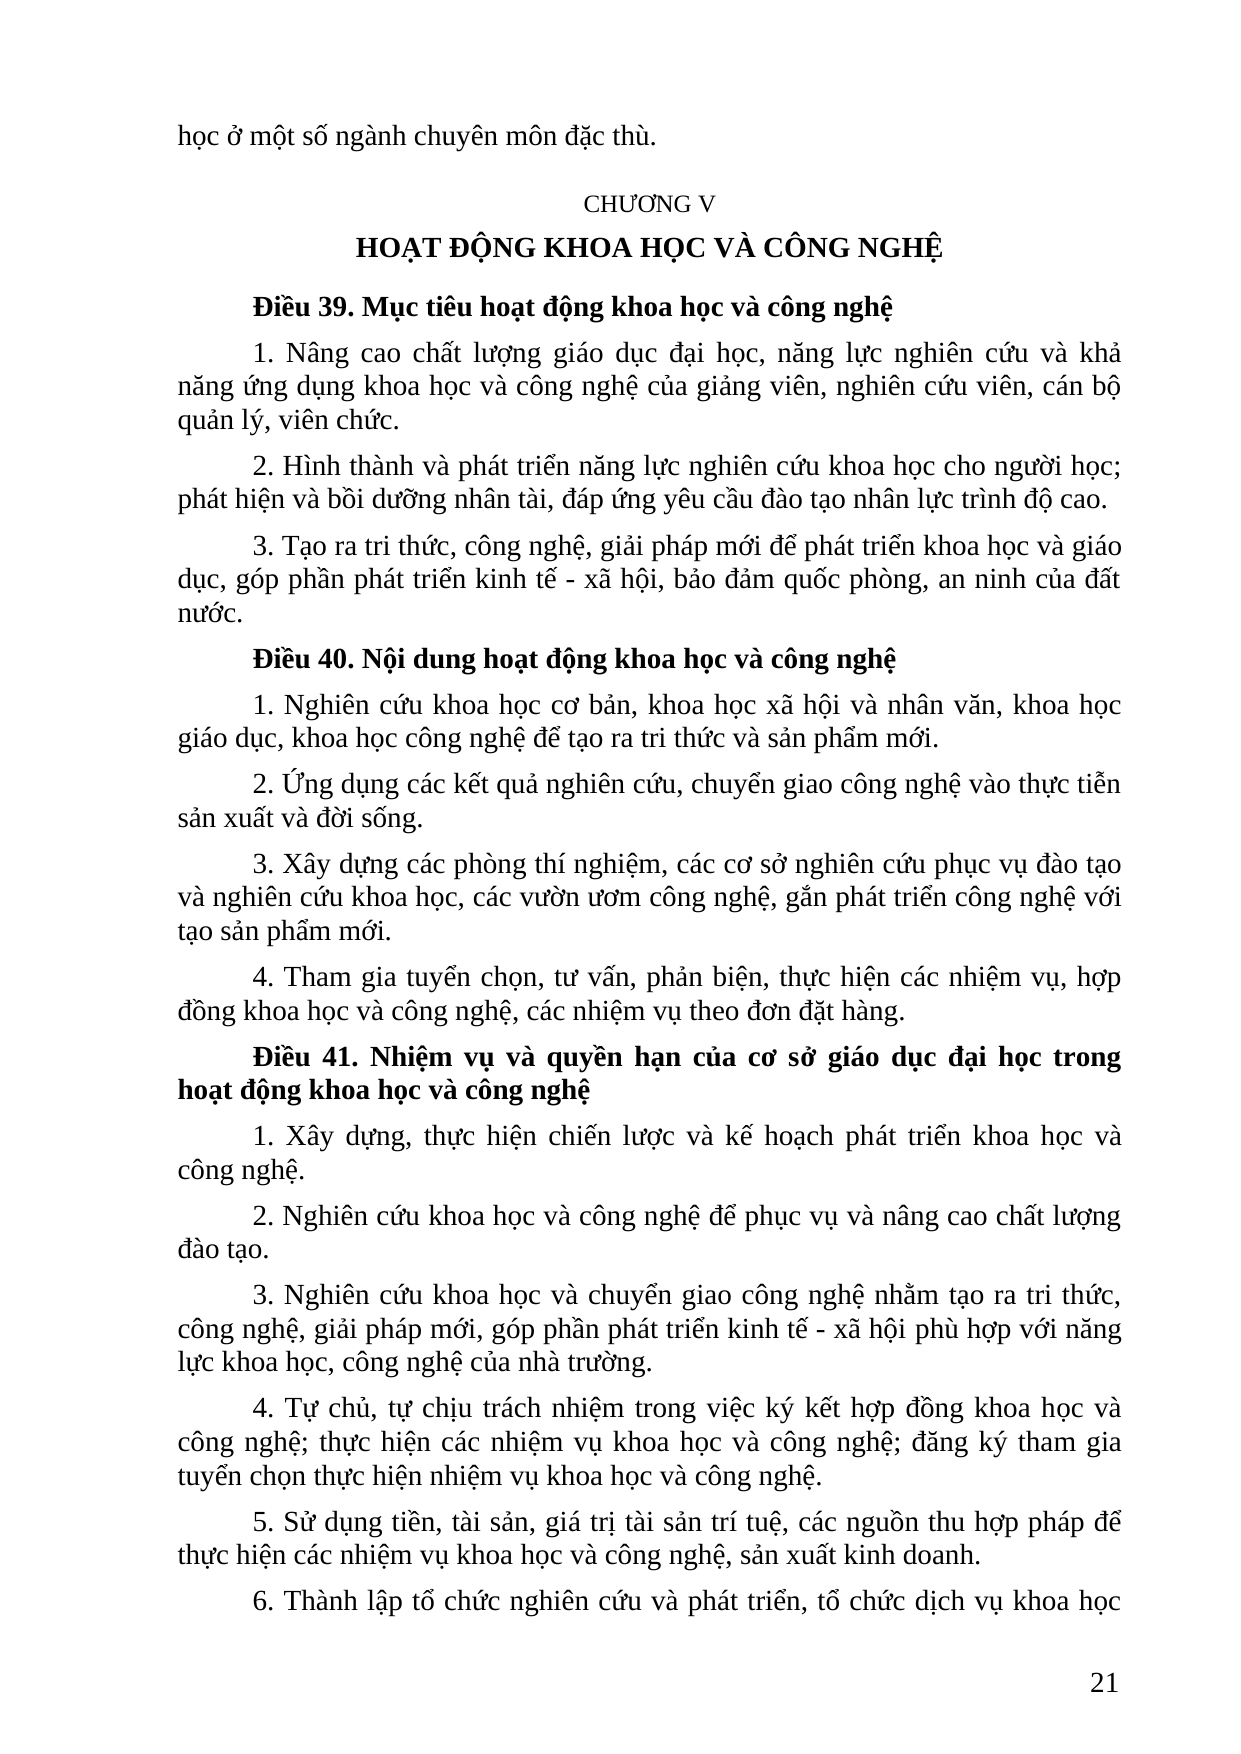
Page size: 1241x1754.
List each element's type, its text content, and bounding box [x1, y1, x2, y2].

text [177, 1583, 1122, 1617]
text CHƯƠNG V [177, 189, 1122, 218]
text 5. Sử dụng tiền, tài sản, giá trị tài sản trí tuệ, các nguồn thu hợp pháp để thực hiện các nhiệm vụ khoa học và công nghệ, sản xuất kinh doanh. [177, 1504, 1122, 1571]
text 3. Xây dựng các phòng thí nghiệm, các cơ sở nghiên cứu phục vụ đào tạo và nghiên cứu khoa học, các vườn ươm công nghệ, gắn phát triển công nghệ với tạo sản phẩm mới. [177, 846, 1122, 947]
text 3. Nghiên cứu khoa học và chuyển giao công nghệ nhằm tạo ra tri thức, công nghệ, giải pháp mới, góp phần phát triển kinh tế - xã hội phù hợp với năng lực khoa học, công nghệ của nhà trường. [177, 1277, 1122, 1378]
text HOẠT ĐỘNG KHOA HỌC VÀ CÔNG NGHỆ [177, 230, 1122, 264]
text 4. Tham gia tuyển chọn, tư vấn, phản biện, thực hiện các nhiệm vụ, hợp đồng khoa học và công nghệ, các nhiệm vụ theo đơn đặt hàng. [177, 959, 1122, 1026]
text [177, 118, 1122, 152]
text 2. Ứng dụng các kết quả nghiên cứu, chuyển giao công nghệ vào thực tiễn sản xuất và đời sống. [177, 766, 1122, 833]
text 2. Hình thành và phát triển năng lực nghiên cứu khoa học cho người học; phát hiện và bồi dưỡng nhân tài, đáp ứng yêu cầu đào tạo nhân lực trình độ cao. [177, 448, 1122, 515]
text 2. Nghiên cứu khoa học và công nghệ để phục vụ và nâng cao chất lượng đào tạo. [177, 1198, 1122, 1265]
text 4. Tự chủ, tự chịu trách nhiệm trong việc ký kết hợp đồng khoa học và công nghệ; thực hiện các nhiệm vụ khoa học và công nghệ; đăng ký tham gia tuyển chọn thực hiện nhiệm vụ khoa học và công nghệ. [177, 1391, 1122, 1491]
text 1. Nâng cao chất lượng giáo dục đại học, năng lực nghiên cứu và khả năng ứng dụng khoa học và công nghệ của giảng viên, nghiên cứu viên, cán bộ quản lý, viên chức. [177, 335, 1122, 436]
text 1. Nghiên cứu khoa học cơ bản, khoa học xã hội và nhân văn, khoa học giáo dục, khoa học công nghệ để tạo ra tri thức và sản phẩm mới. [177, 687, 1122, 754]
text Điều 39. Mục tiêu hoạt động khoa học và công nghệ [177, 289, 1122, 322]
text Điều 41. Nhiệm vụ và quyền hạn của cơ sở giáo dục đại học trong hoạt động khoa học và công nghệ [177, 1039, 1122, 1106]
text 3. Tạo ra tri thức, công nghệ, giải pháp mới để phát triển khoa học và giáo dục, góp phần phát triển kinh tế - xã hội, bảo đảm quốc phòng, an ninh của đất nước. [177, 528, 1122, 628]
text 1. Xây dựng, thực hiện chiến lược và kế hoạch phát triển khoa học và công nghệ. [177, 1118, 1122, 1185]
text Điều 40. Nội dung hoạt động khoa học và công nghệ [177, 641, 1122, 674]
